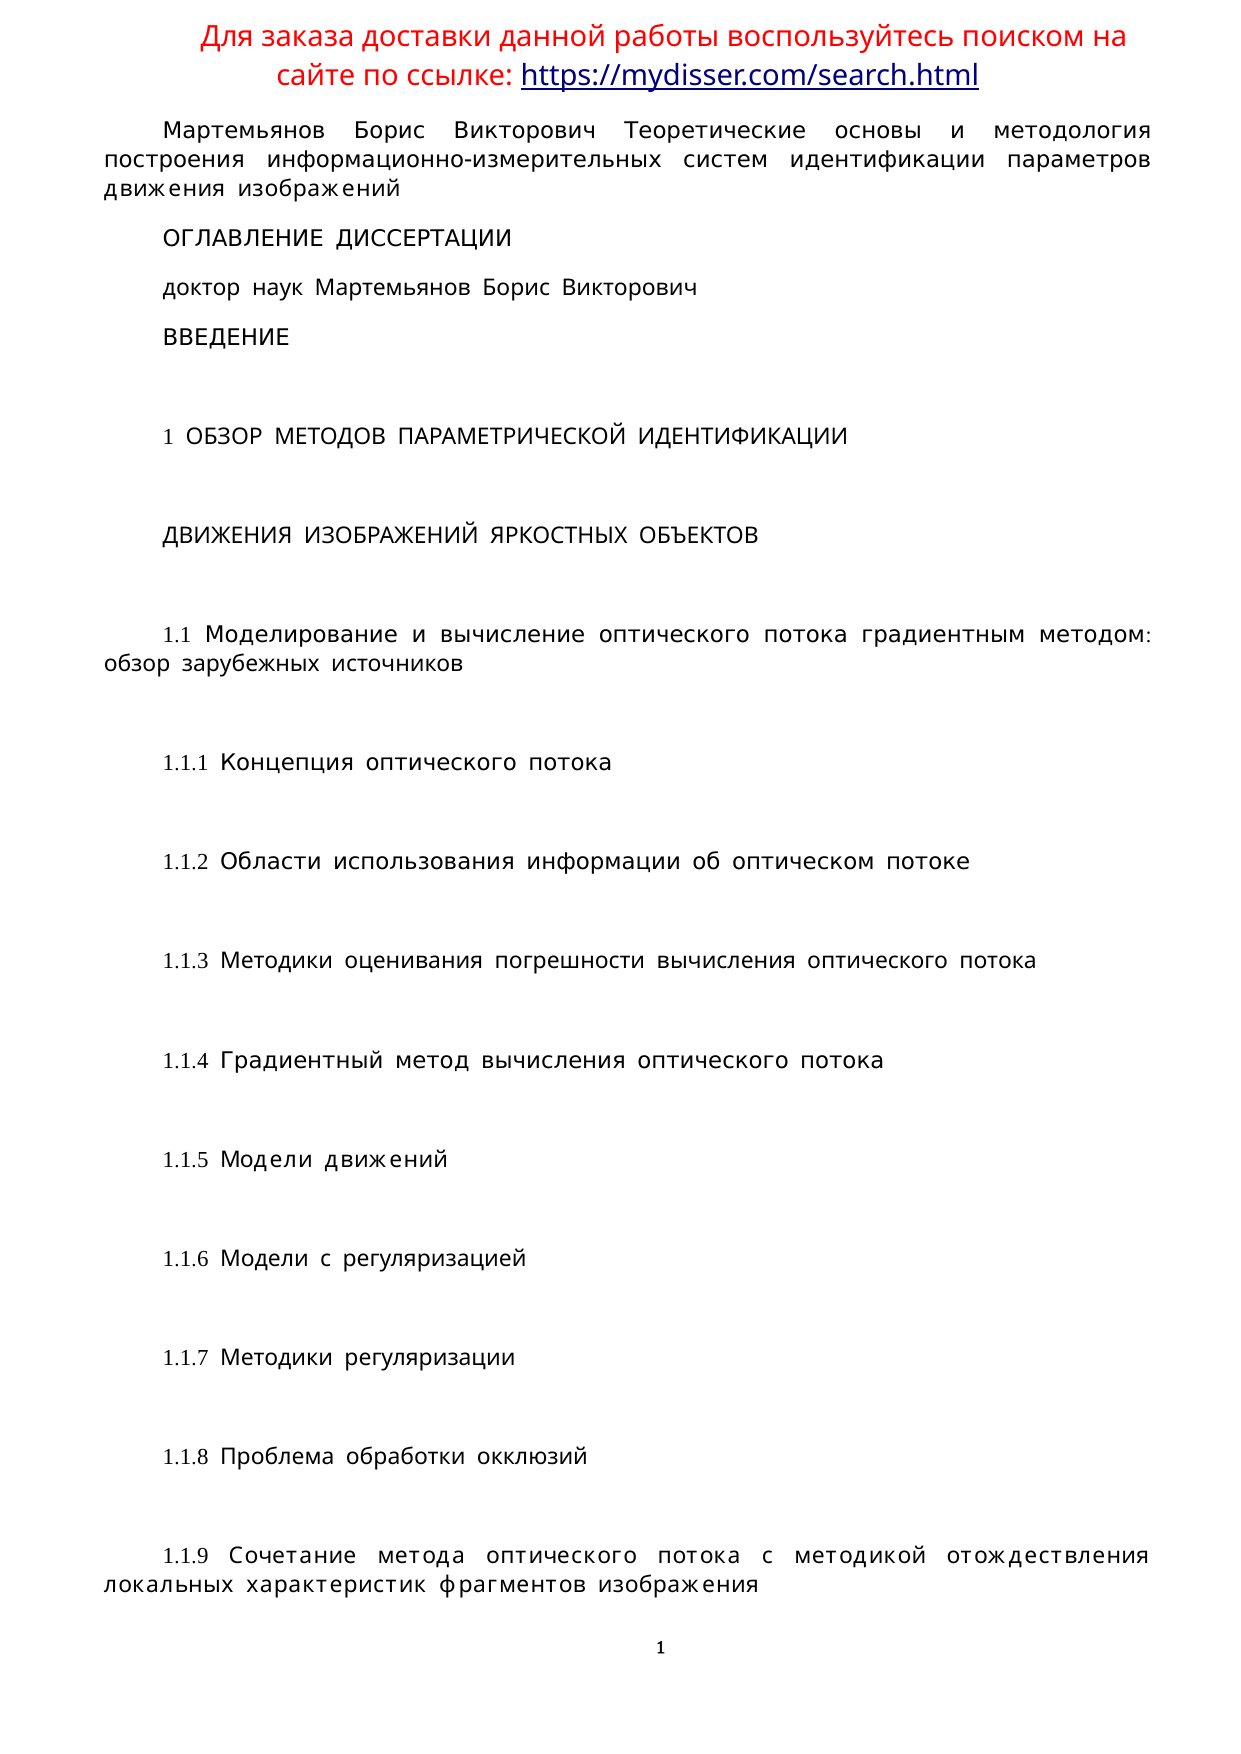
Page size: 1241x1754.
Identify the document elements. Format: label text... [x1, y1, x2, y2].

text доктор наук Мартемьянов Борис Викторович [103, 272, 1152, 300]
text 1.1.1 Концепция оптического потока [103, 747, 1152, 775]
text ВВЕДЕНИЕ [103, 321, 1152, 350]
text ОГЛАВЛЕНИЕ ДИССЕРТАЦИИ [103, 222, 1152, 251]
text 1.1.4 Градиентный метод вычисления оптического потока [103, 1044, 1152, 1073]
text ДВИЖЕНИЯ ИЗОБРАЖЕНИЙ ЯРКОСТНЫХ ОБЪЕКТОВ [103, 519, 1152, 548]
text Мартемьянов Борис Викторович Теоретические основы и методология построения информационно-измерительных систем идентификации параметров движения изображений [103, 115, 1152, 201]
text 1.1.7 Методики регуляризации [103, 1342, 1152, 1370]
text 1.1 Моделирование и вычисление оптического потока градиентным методом: обзор зарубежных источников [103, 619, 1152, 676]
text 1.1.8 Проблема обработки окклюзий [103, 1441, 1152, 1469]
text 1.1.9 Сочетание метода оптического потока с методикой отождествления локальных характеристик фрагментов изображения [103, 1540, 1152, 1597]
text 1.1.2 Области использования информации об оптическом потоке [103, 846, 1152, 874]
text 1 ОБЗОР МЕТОДОВ ПАРАМЕТРИЧЕСКОЙ ИДЕНТИФИКАЦИИ [103, 420, 1152, 449]
text 1.1.6 Модели с регуляризацией [103, 1242, 1152, 1271]
text 1.1.5 Модели движений [103, 1143, 1152, 1172]
text 1.1.3 Методики оценивания погрешности вычисления оптического потока [103, 945, 1152, 974]
